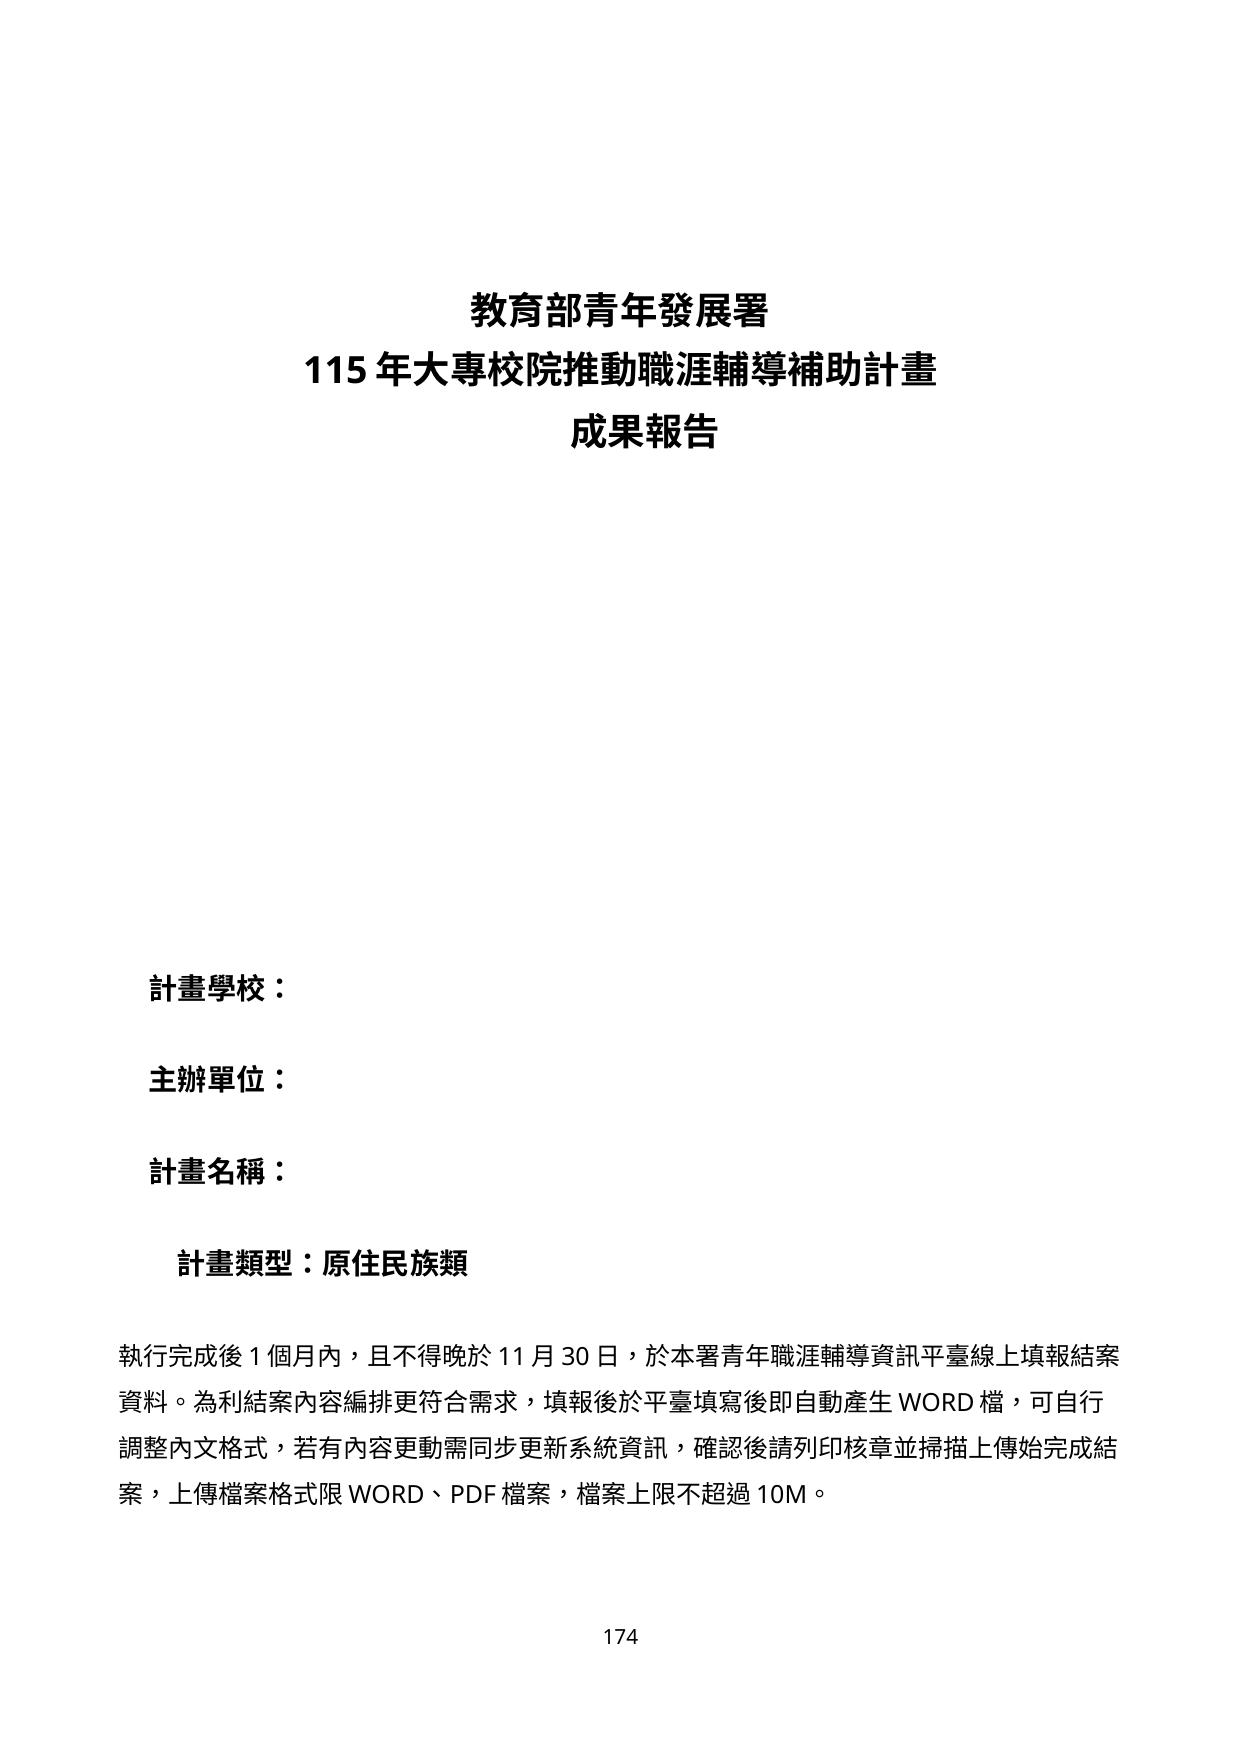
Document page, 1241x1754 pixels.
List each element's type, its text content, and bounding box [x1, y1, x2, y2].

text 計畫學校： [118, 962, 1122, 1008]
text 115年大專校院推動職涯輔導補助計畫 [118, 333, 1122, 396]
text 計畫名稱： [118, 1146, 1122, 1192]
text 成果報告 [118, 396, 1122, 458]
text 執行完成後1個月內，且不得晚於11月30日，於本署青年職涯輔導資訊平臺線上填報結案資料。為利結案內容編排更符合需求，填報後於平臺填寫後即自動產生WORD檔，可自行調整內文格式，若有內容更動需同步更新系統資訊，確認後請列印核章並掃描上傳始完成結案，上傳檔案格式限WORD、PDF檔案，檔案上限不超過10M。 [118, 1329, 1122, 1512]
text 主辦單位： [118, 1054, 1122, 1100]
text 計畫類型：原住民族類 [118, 1237, 1122, 1283]
text 教育部青年發展署 [118, 287, 1122, 333]
